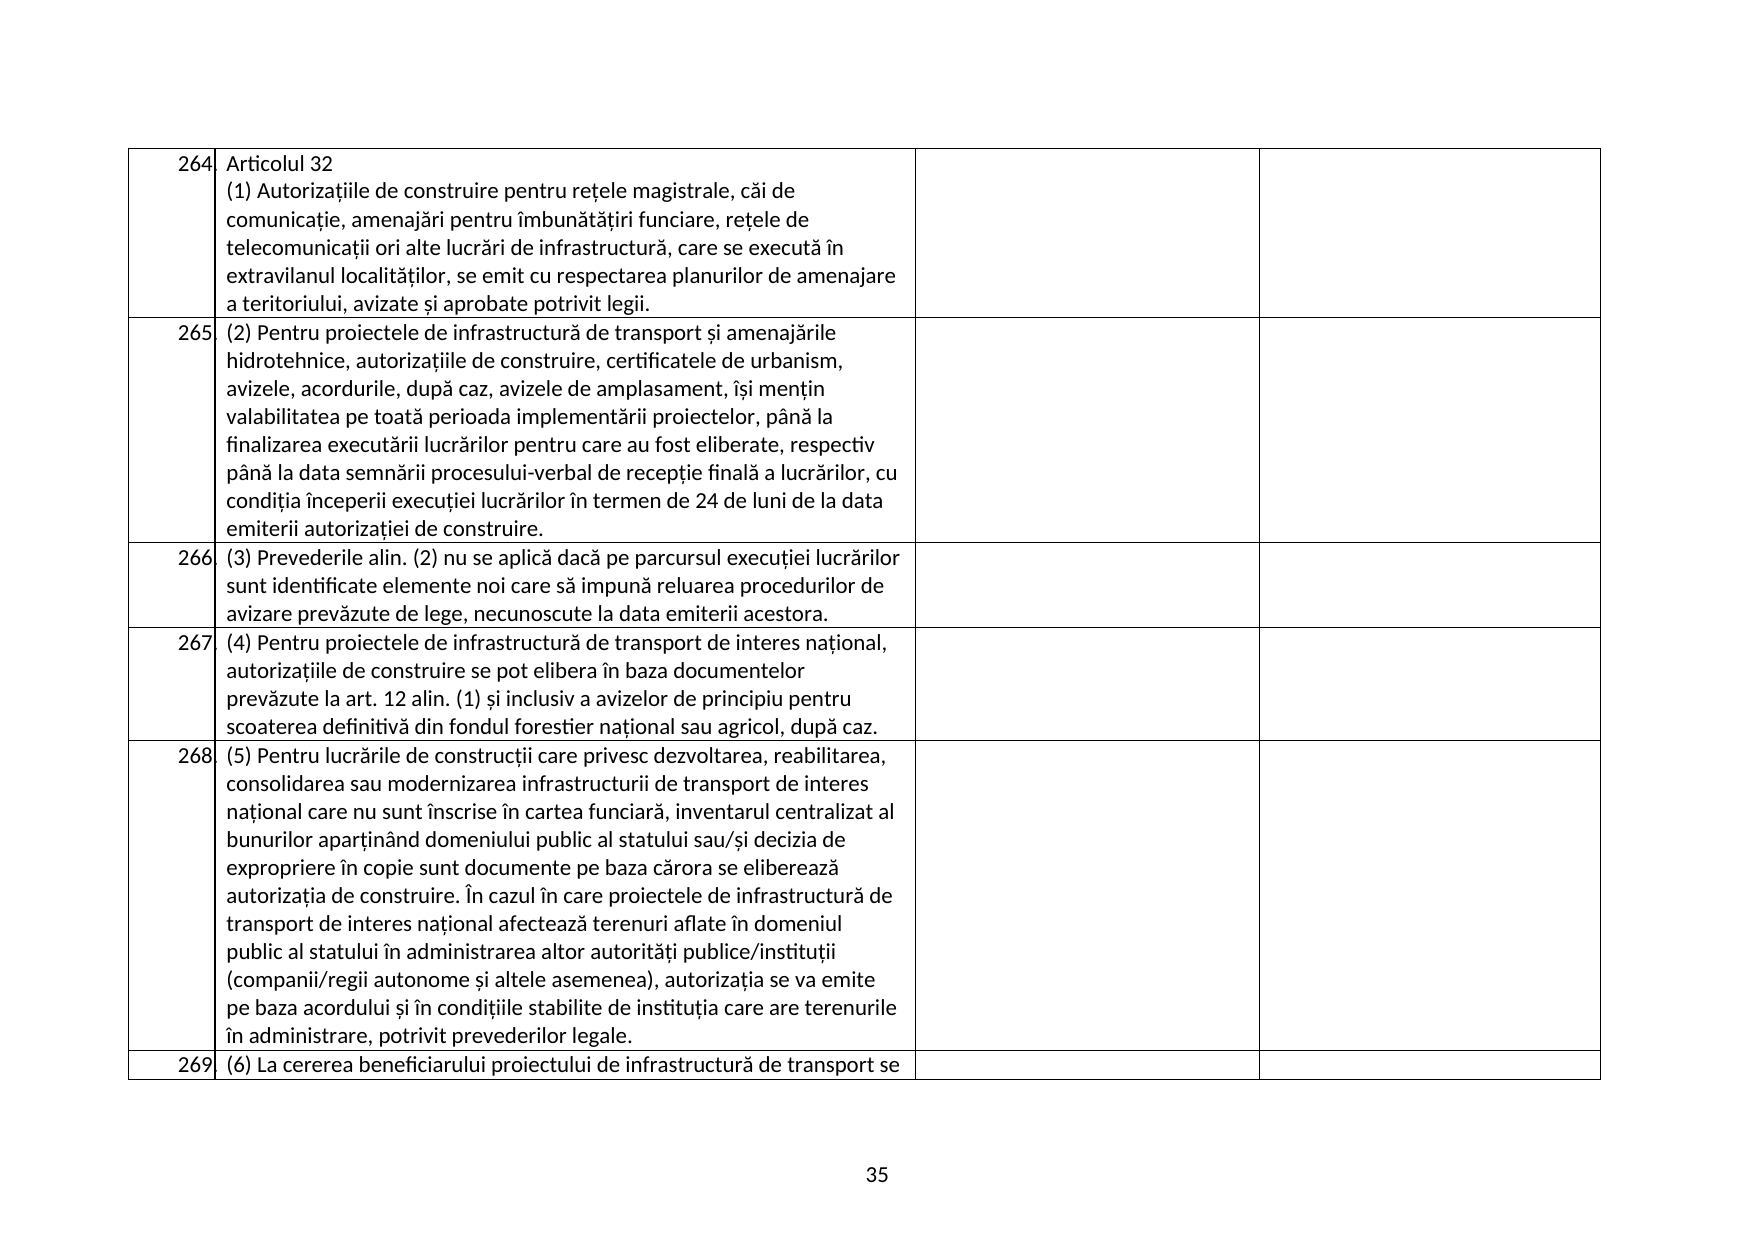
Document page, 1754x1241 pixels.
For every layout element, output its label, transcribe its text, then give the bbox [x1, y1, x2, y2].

table_cell [129, 1051, 214, 1078]
table_cell [1260, 628, 1600, 740]
table_cell [1260, 149, 1600, 317]
table_cell [916, 741, 1259, 1049]
table_cell [916, 1051, 1259, 1078]
table_cell (4) Pentru proiectele de infrastructură de transport de interes național, autorizațiile de construire se pot elibera în baza documentelor prevăzute la art. 12 alin. (1) și inclusiv a avizelor de principiu pentru scoaterea definitivă din fondul forestier național sau agricol, după caz. [216, 628, 915, 740]
table_cell [129, 149, 214, 317]
table_cell [916, 149, 1259, 317]
table_cell [1260, 741, 1600, 1049]
table_cell [129, 543, 214, 627]
table_cell [1260, 543, 1600, 627]
table_cell [916, 543, 1259, 627]
table_cell [129, 318, 214, 542]
table_cell Articolul 32 (1) Autorizațiile de construire pentru rețele magistrale, căi de comunicație, amenajări pentru îmbunătățiri funciare, rețele de telecomunicații ori alte lucrări de infrastructură, care se execută în extravilanul localităților, se emit cu respectarea planurilor de amenajare a teritoriului, avizate și aprobate potrivit legii. [216, 149, 915, 317]
table_cell (5) Pentru lucrările de construcții care privesc dezvoltarea, reabilitarea, consolidarea sau modernizarea infrastructurii de transport de interes național care nu sunt înscrise în cartea funciară, inventarul centralizat al bunurilor aparținând domeniului public al statului sau/și decizia de expropriere în copie sunt documente pe baza cărora se eliberează autorizația de construire. În cazul în care proiectele de infrastructură de transport de interes național afectează terenuri aflate în domeniul public al statului în administrarea altor autorități publice/instituții (companii/regii autonome și altele asemenea), autorizația se va emite pe baza acordului și în condițiile stabilite de instituția care are terenurile în administrare, potrivit prevederilor legale. [216, 741, 915, 1049]
table_cell [1260, 1051, 1600, 1078]
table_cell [216, 1051, 915, 1078]
table_cell [916, 318, 1259, 542]
table_cell (3) Prevederile alin. (2) nu se aplică dacă pe parcursul execuției lucrărilor sunt identificate elemente noi care să impună reluarea procedurilor de avizare prevăzute de lege, necunoscute la data emiterii acestora. [216, 543, 915, 627]
table_cell [916, 628, 1259, 740]
table_cell (2) Pentru proiectele de infrastructură de transport și amenajările hidrotehnice, autorizațiile de construire, certificatele de urbanism, avizele, acordurile, după caz, avizele de amplasament, își mențin valabilitatea pe toată perioada implementării proiectelor, până la finalizarea executării lucrărilor pentru care au fost eliberate, respectiv până la data semnării procesului-verbal de recepție finală a lucrărilor, cu condiția începerii execuției lucrărilor în termen de 24 de luni de la data emiterii autorizației de construire. [216, 318, 915, 542]
table_cell [129, 741, 214, 1049]
table_cell [1260, 318, 1600, 542]
table_cell [129, 628, 214, 740]
